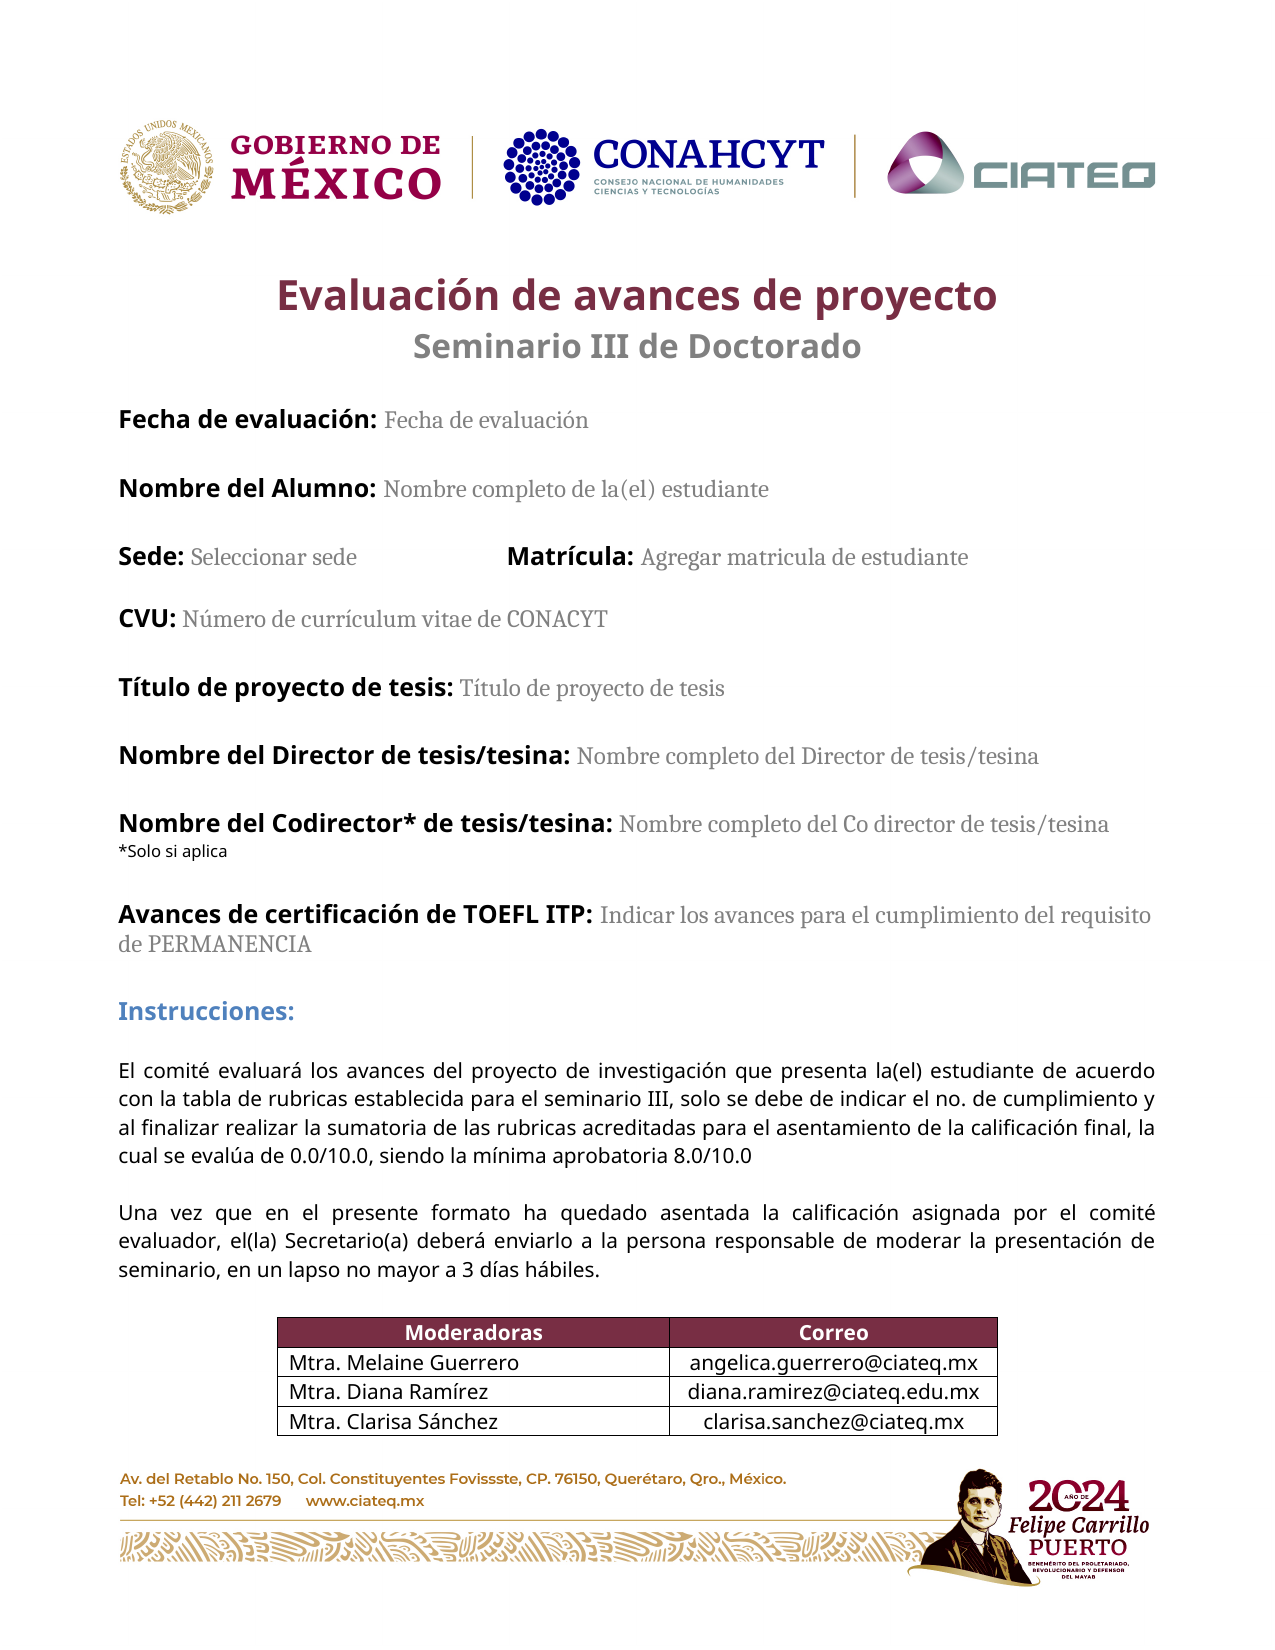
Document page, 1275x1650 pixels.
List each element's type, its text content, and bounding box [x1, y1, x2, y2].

text Título de proyecto de tesis: [118, 669, 1157, 703]
text Nombre del Director de tesis/tesina: [118, 737, 1157, 771]
table_cell diana.ramirez@ciateq.edu.mx [670, 1377, 997, 1406]
text Una vez que en el presente formato ha quedado asentada la calificación asignada por el comité evaluador, el(la) Secretario(a) deberá enviarlo a la persona responsable de moderar la presentación de seminario, en un lapso no mayor a 3 días hábiles. [118, 1198, 1157, 1283]
text El comité evaluará los avances del proyecto de investigación que presenta la(el) estudiante de acuerdo con la tabla de rubricas establecida para el seminario III, solo se debe de indicar el no. de cumplimiento y al finalizar realizar la sumatoria de las rubricas acreditadas para el asentamiento de la calificación final, la cual se evalúa de 0.0/10.0, siendo la mínima aprobatoria 8.0/10.0 [118, 1056, 1157, 1169]
picture [2, 2, 1272, 1646]
text Nombre del Codirector* de tesis/tesina: [118, 806, 1157, 839]
table_cell Mtra. Clarisa Sánchez [278, 1407, 669, 1435]
table_header Moderadoras [278, 1318, 669, 1347]
table_cell Mtra. Diana Ramírez [278, 1377, 669, 1406]
text CVU: [118, 601, 1157, 635]
table_cell Mtra. Melaine Guerrero [278, 1348, 669, 1376]
text *Solo si aplica [118, 839, 1157, 862]
table_header Correo [670, 1318, 997, 1347]
text Sede: Matrícula: [118, 538, 1157, 572]
text Seminario III de Doctorado [118, 323, 1157, 368]
text Evaluación de avances de proyecto [118, 266, 1157, 323]
text Instrucciones: [118, 993, 1157, 1027]
table_cell angelica.guerrero@ciateq.mx [670, 1348, 997, 1376]
text Fecha de evaluación: [118, 402, 1157, 436]
text Nombre del Alumno: [118, 470, 1157, 504]
table_cell clarisa.sanchez@ciateq.mx [670, 1407, 997, 1435]
text Avances de certificación de TOEFL ITP: [118, 896, 1157, 959]
